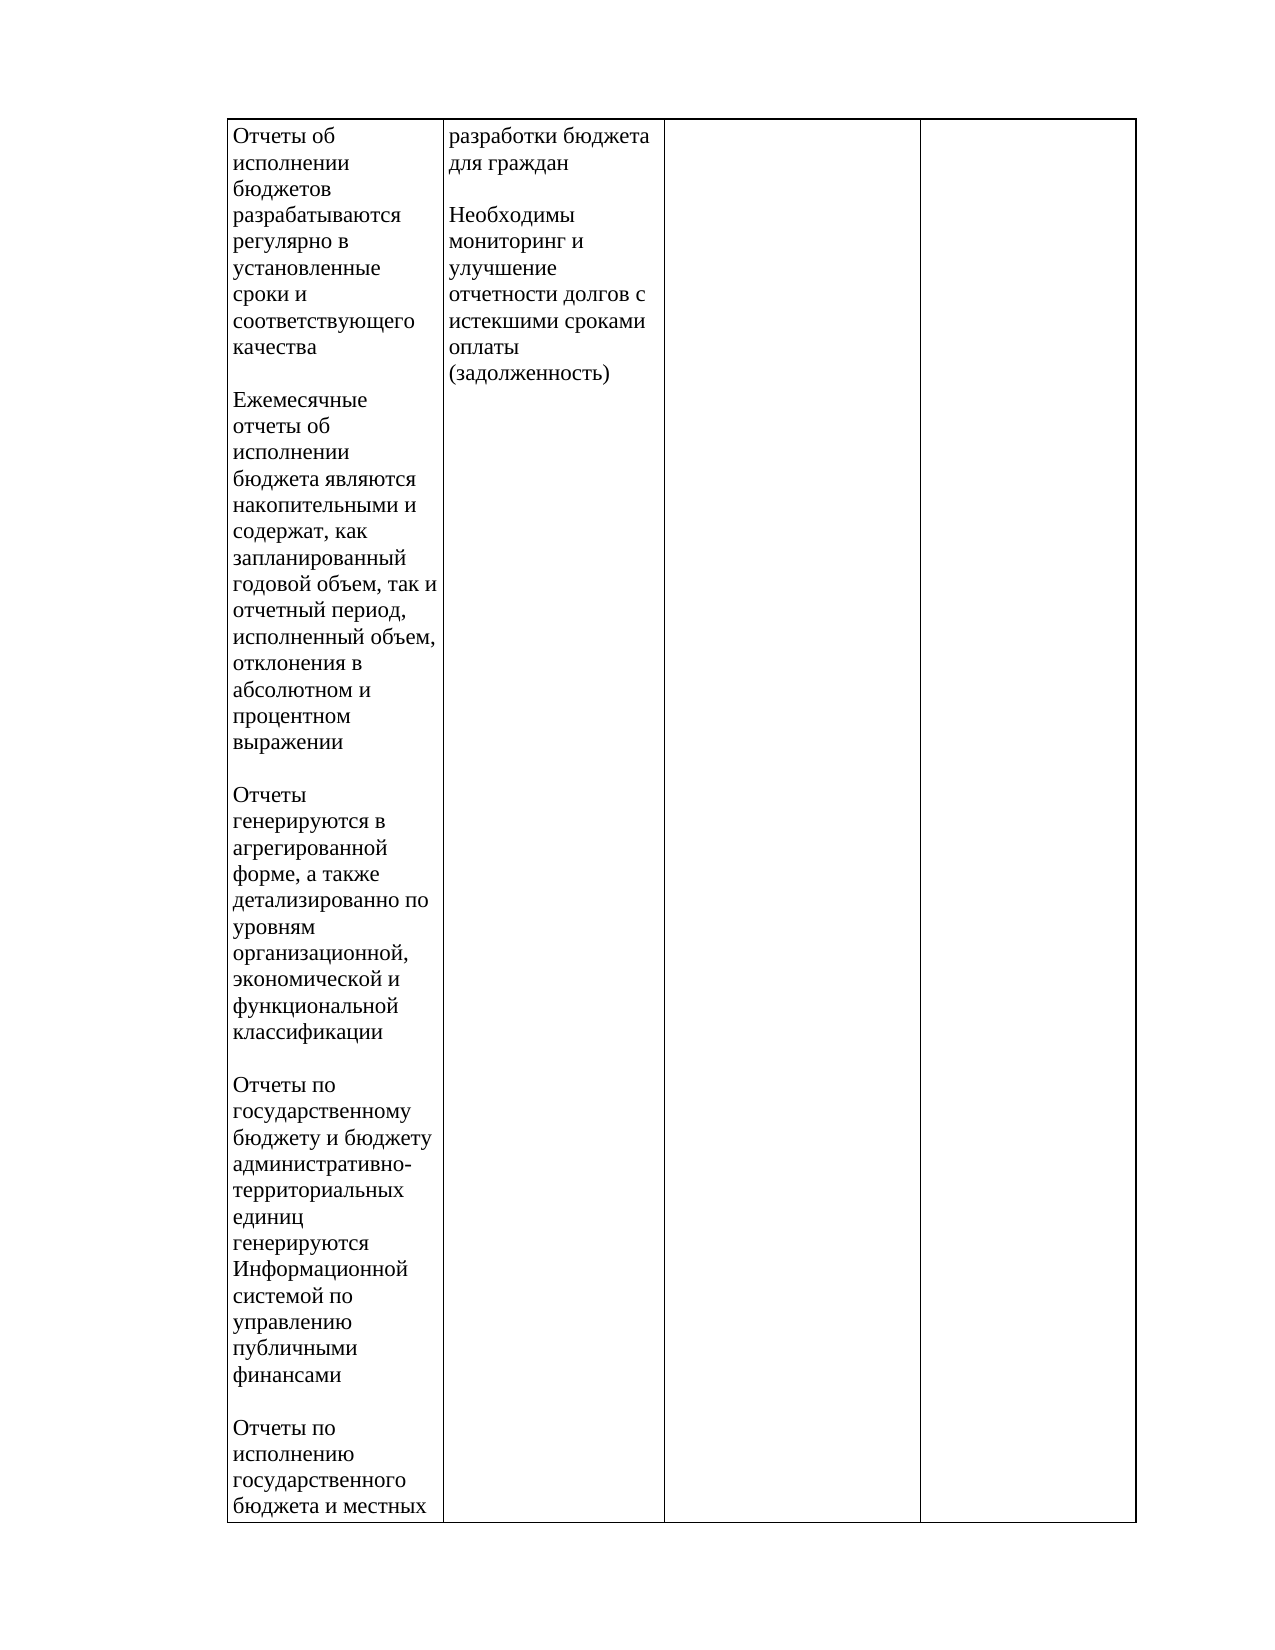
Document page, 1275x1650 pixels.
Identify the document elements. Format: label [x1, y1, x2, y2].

table_cell [665, 120, 920, 1521]
table_cell [921, 120, 1135, 1521]
table_cell [444, 120, 664, 1521]
table_cell [228, 120, 443, 1521]
